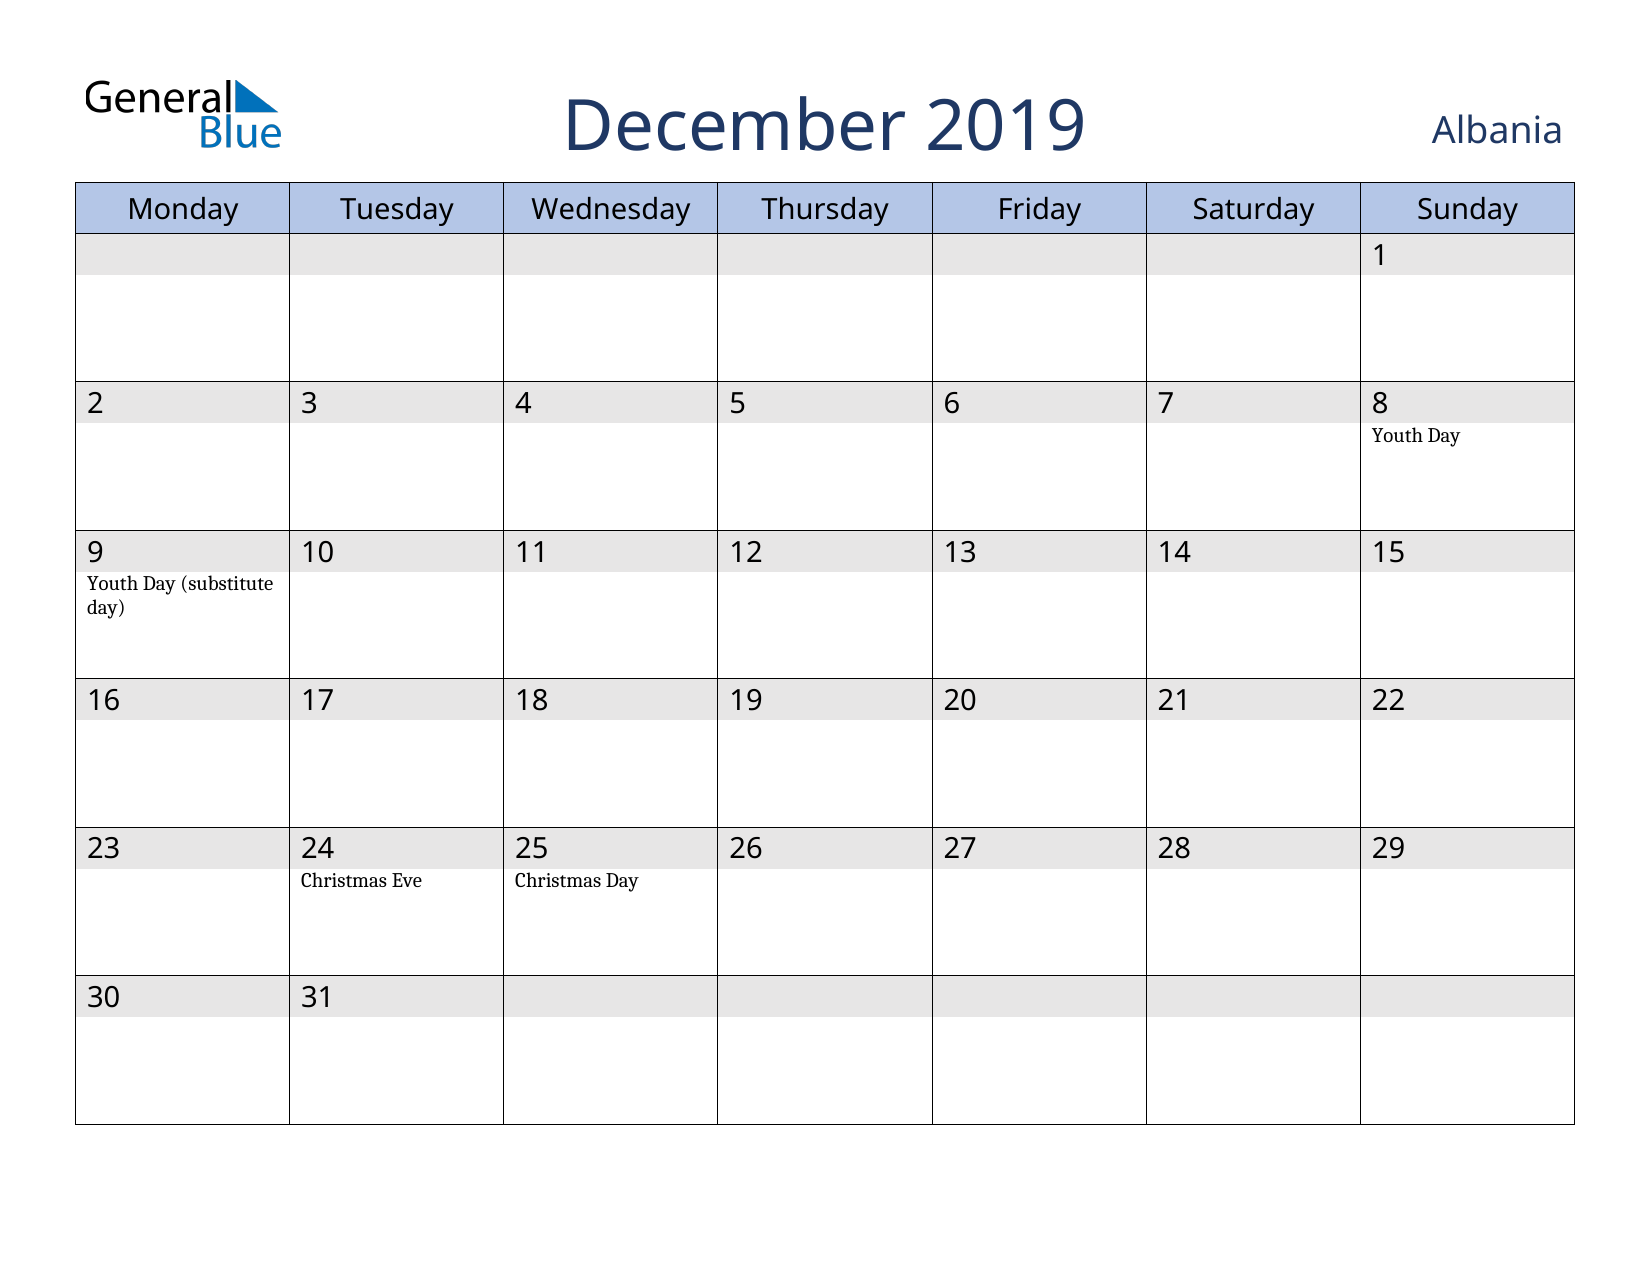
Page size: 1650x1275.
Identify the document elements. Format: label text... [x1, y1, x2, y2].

table_cell 5 [718, 382, 932, 423]
table_cell 23 [76, 828, 289, 869]
table_cell 12 [718, 531, 932, 572]
table_cell Saturday [1147, 183, 1360, 233]
table_cell [290, 1017, 503, 1123]
table_cell [1361, 1017, 1574, 1123]
table_cell [504, 275, 717, 381]
table_cell 11 [504, 531, 717, 572]
table_cell [1361, 275, 1574, 381]
picture [86, 80, 281, 148]
table_cell 19 [718, 679, 932, 720]
table_cell 28 [1147, 828, 1360, 869]
table_cell 13 [933, 531, 1146, 572]
table_cell 20 [933, 679, 1146, 720]
table_cell [718, 234, 932, 275]
table_cell [504, 720, 717, 827]
table_cell 2 [76, 382, 289, 423]
table_cell 15 [1361, 531, 1574, 572]
table_cell [504, 234, 717, 275]
table_cell [504, 1017, 717, 1123]
table_cell [504, 976, 717, 1017]
table_cell [76, 869, 289, 975]
table_cell [933, 1017, 1146, 1123]
table_cell 22 [1361, 679, 1574, 720]
table_cell 27 [933, 828, 1146, 869]
table_cell 9 [76, 531, 289, 572]
table_cell Christmas Day [504, 869, 717, 975]
table_cell [1147, 572, 1360, 678]
table_cell [933, 234, 1146, 275]
table_cell 1 [1361, 234, 1574, 275]
table_cell [718, 720, 932, 827]
table_header Albania [1146, 75, 1574, 182]
table_cell [1147, 869, 1360, 975]
table_cell [1147, 720, 1360, 827]
table_cell Monday [76, 183, 289, 233]
table_header [76, 75, 503, 182]
table_cell [1361, 572, 1574, 678]
table_cell 31 [290, 976, 503, 1017]
table_cell Tuesday [290, 183, 503, 233]
table_cell 14 [1147, 531, 1360, 572]
table_cell [1147, 1017, 1360, 1123]
table_cell Thursday [718, 183, 932, 233]
table_cell [718, 572, 932, 678]
table_cell [933, 976, 1146, 1017]
table_cell [1361, 720, 1574, 827]
table_cell [1147, 234, 1360, 275]
table_cell [290, 572, 503, 678]
table_cell 17 [290, 679, 503, 720]
table_cell [290, 423, 503, 530]
table_cell [718, 275, 932, 381]
table_cell 25 [504, 828, 717, 869]
table_cell 26 [718, 828, 932, 869]
table_cell [290, 275, 503, 381]
table_cell [933, 275, 1146, 381]
table_cell 29 [1361, 828, 1574, 869]
table_cell [504, 423, 717, 530]
table_cell [1147, 976, 1360, 1017]
table_cell 24 [290, 828, 503, 869]
table_cell [1147, 275, 1360, 381]
table_cell 6 [933, 382, 1146, 423]
table_cell [76, 234, 289, 275]
table_cell [933, 869, 1146, 975]
table_cell 7 [1147, 382, 1360, 423]
table_cell 16 [76, 679, 289, 720]
table_cell Youth Day [1361, 423, 1574, 530]
table_cell [76, 423, 289, 530]
table_cell [1147, 423, 1360, 530]
table_cell 18 [504, 679, 717, 720]
table_cell [933, 572, 1146, 678]
table_cell [76, 1017, 289, 1123]
table_cell [718, 423, 932, 530]
table_cell [76, 275, 289, 381]
table_cell [290, 720, 503, 827]
table_cell [504, 572, 717, 678]
table_cell [76, 720, 289, 827]
table_cell 21 [1147, 679, 1360, 720]
table_cell Wednesday [504, 183, 717, 233]
table_cell 4 [504, 382, 717, 423]
table_cell [290, 234, 503, 275]
table_header December 2019 [504, 75, 1146, 182]
table_cell [933, 720, 1146, 827]
table_cell [718, 1017, 932, 1123]
table_cell Youth Day (substitute day) [76, 572, 289, 678]
table_cell 8 [1361, 382, 1574, 423]
table_cell [718, 869, 932, 975]
table_cell Sunday [1361, 183, 1574, 233]
table_cell Friday [933, 183, 1146, 233]
table_cell Christmas Eve [290, 869, 503, 975]
table_cell [1361, 869, 1574, 975]
table_cell [1361, 976, 1574, 1017]
table_cell [718, 976, 932, 1017]
table_cell 10 [290, 531, 503, 572]
table_cell 3 [290, 382, 503, 423]
table_cell [933, 423, 1146, 530]
table_cell 30 [76, 976, 289, 1017]
